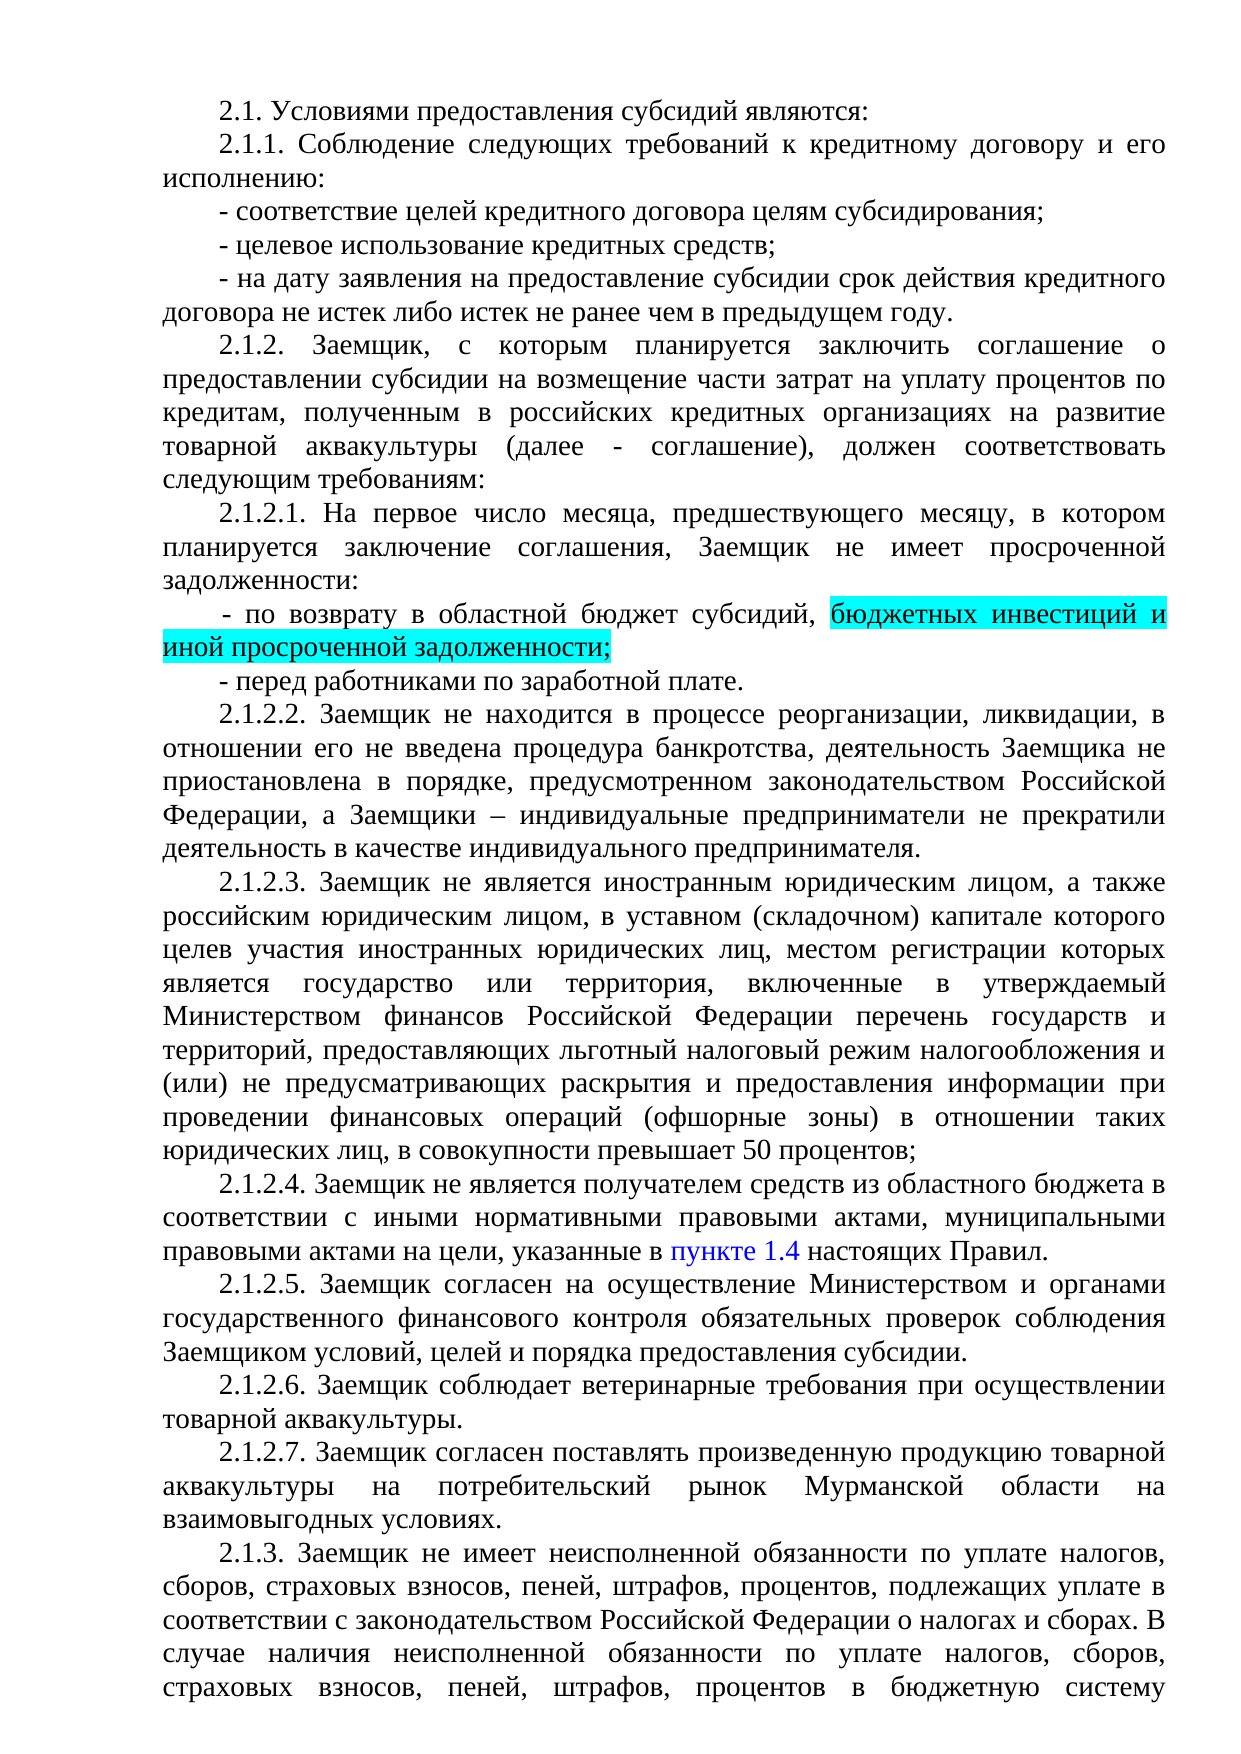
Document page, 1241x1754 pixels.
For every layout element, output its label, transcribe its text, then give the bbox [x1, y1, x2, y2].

text 2.1.2.4. Заемщик не является получателем средств из областного бюджета в соответствии с иными нормативными правовыми актами, муниципальными правовыми актами на цели, указанные в пункте 1.4 настоящих Правил. [162, 1166, 1167, 1267]
text 2.1.2. Заемщик, с которым планируется заключить соглашение о предоставлении субсидии на возмещение части затрат на уплату процентов по кредитам, полученным в российских кредитных организациях на развитие товарной аквакультуры (далее - соглашение), должен соответствовать следующим требованиям: [162, 327, 1167, 495]
text 2.1.2.7. Заемщик согласен поставлять произведенную продукцию товарной аквакультуры на потребительский рынок Мурманской области на взаимовыгодных условиях. [162, 1434, 1167, 1535]
text 2.1.2.3. Заемщик не является иностранным юридическим лицом, а также российским юридическим лицом, в уставном (складочном) капитале которого целев участия иностранных юридических лиц, местом регистрации которых является государство или территория, включенные в утверждаемый Министерством финансов Российской Федерации перечень государств и территорий, предоставляющих льготный налоговый режим налогообложения и (или) не предусматривающих раскрытия и предоставления информации при проведении финансовых операций (офшорные зоны) в отношении таких юридических лиц, в совокупности превышает 50 процентов; [162, 864, 1167, 1166]
text - целевое использование кредитных средств; [162, 227, 1167, 260]
text 2.1.1. Соблюдение следующих требований к кредитному договору и его исполнению: [162, 126, 1167, 193]
text - перед работниками по заработной плате. [162, 663, 1167, 696]
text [162, 1535, 1167, 1703]
text 2.1.2.2. Заемщик не находится в процессе реорганизации, ликвидации, в отношении его не введена процедура банкротства, деятельность Заемщика не приостановлена в порядке, предусмотренном законодательством Российской Федерации, а Заемщики – индивидуальные предприниматели не прекратили деятельность в качестве индивидуального предпринимателя. [162, 696, 1167, 864]
text 2.1. Условиями предоставления субсидий являются: [162, 93, 1167, 126]
text - соответствие целей кредитного договора целям субсидирования; [162, 193, 1167, 227]
text 2.1.2.5. Заемщик согласен на осуществление Министерством и органами государственного финансового контроля обязательных проверок соблюдения Заемщиком условий, целей и порядка предоставления субсидии. [162, 1267, 1167, 1367]
text - на дату заявления на предоставление субсидии срок действия кредитного договора не истек либо истек не ранее чем в предыдущем году. [162, 260, 1167, 327]
text 2.1.2.1. На первое число месяца, предшествующего месяцу, в котором планируется заключение соглашения, Заемщик не имеет просроченной задолженности: [162, 495, 1167, 596]
text 2.1.2.6. Заемщик соблюдает ветеринарные требования при осуществлении товарной аквакультуры. [162, 1367, 1167, 1434]
text - по возврату в областной бюджет субсидий, бюджетных инвестиций и иной просроченной задолженности; [162, 596, 1167, 663]
